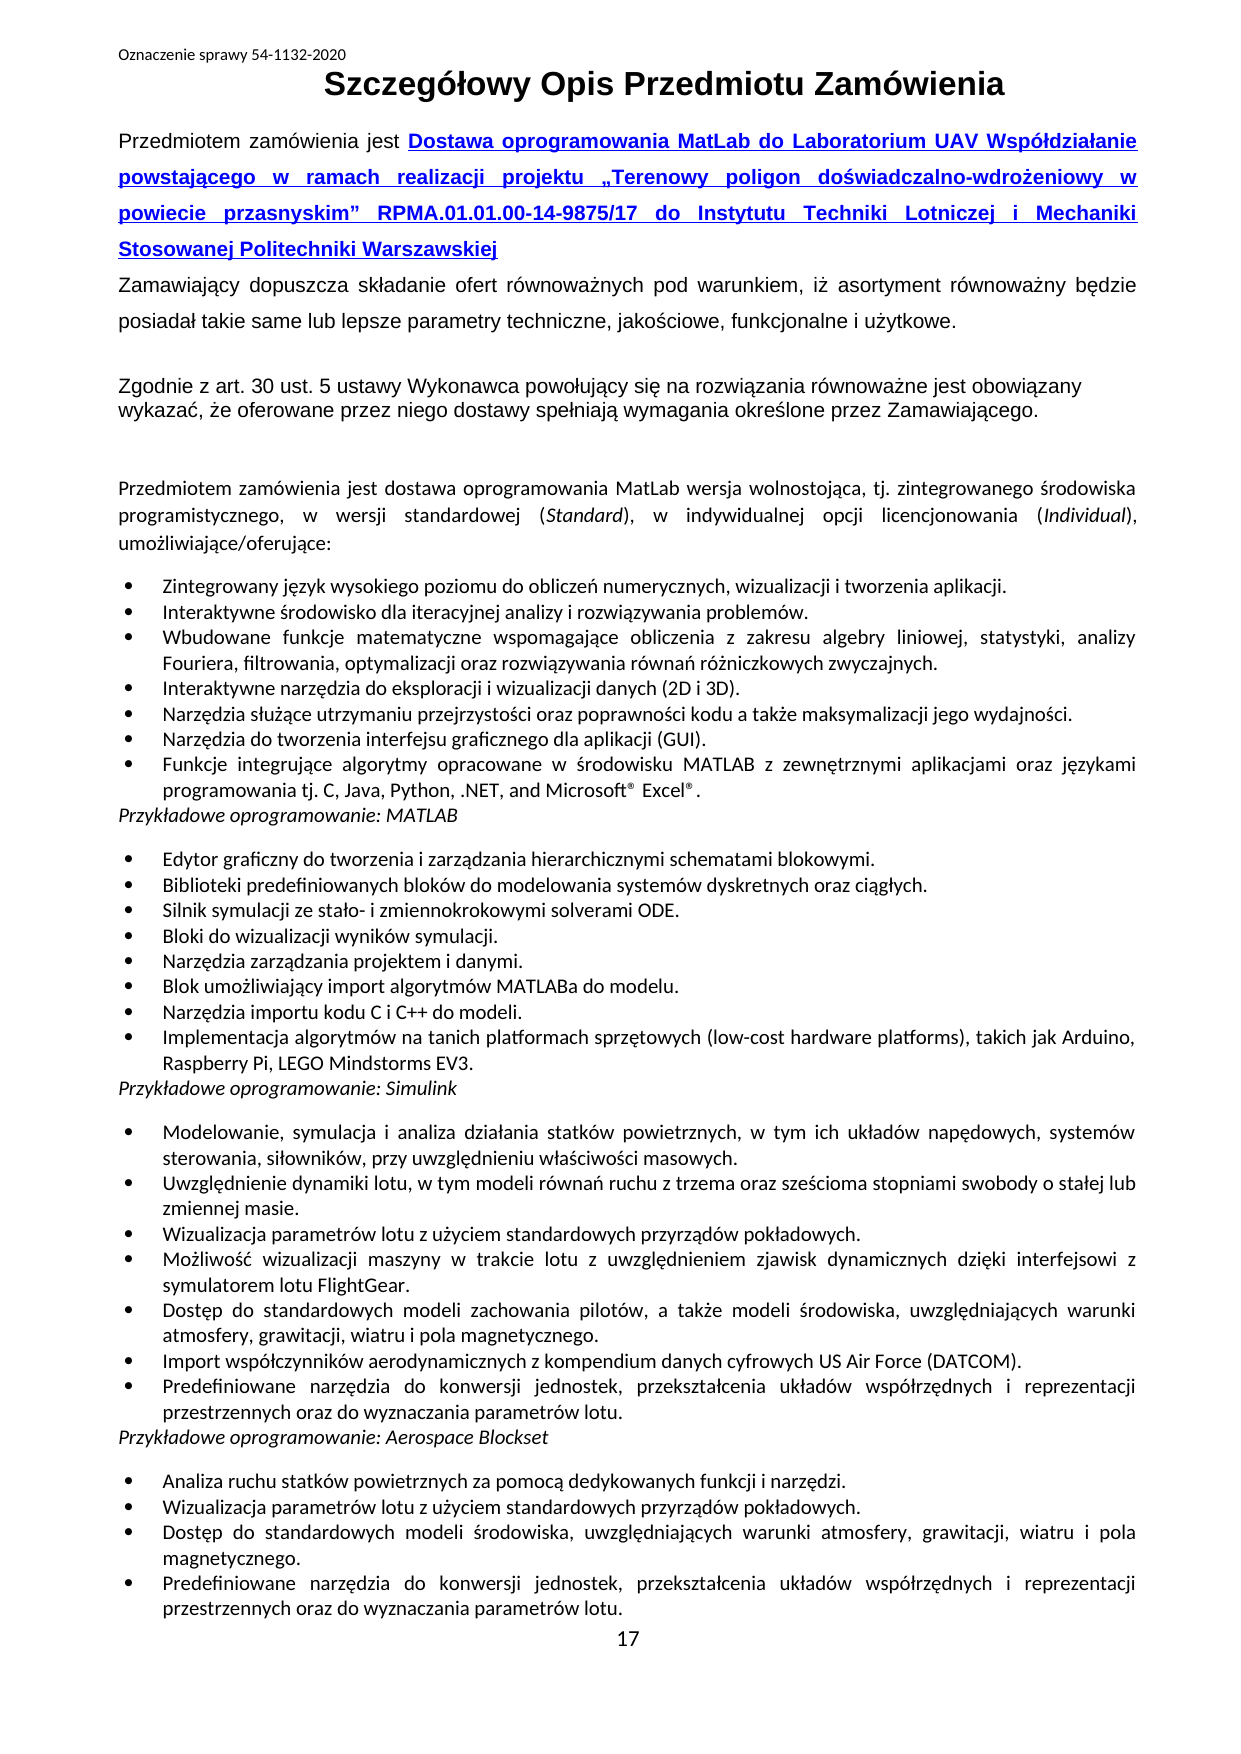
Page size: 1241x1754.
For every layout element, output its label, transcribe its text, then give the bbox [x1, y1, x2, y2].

list Blok umożliwiający import algorytmów MATLABa do modelu. [125, 974, 1137, 999]
list Import współczynników aerodynamicznych z kompendium danych cyfrowych US Air Force (DATCOM). [125, 1348, 1137, 1373]
list Interaktywne narzędzia do eksploracji i wizualizacji danych (2D i 3D). [125, 675, 1137, 701]
text Przedmiotem zamówienia jest Dostawa oprogramowania MatLab do Laboratorium UAV Współdziałanie powstającego w ramach realizacji projektu „Terenowy poligon doświadczalno-wdrożeniowy w powiecie przasnyskim” RPMA.01.01.00-14-9875/17 do Instytutu Techniki Lotniczej i Mechaniki Stosowanej Politechniki Warszawskiej [118, 223, 1137, 261]
list Edytor graficzny do tworzenia i zarządzania hierarchicznymi schematami blokowymi. [125, 847, 1137, 872]
list Modelowanie, symulacja i analiza działania statków powietrznych, w tym ich układów napędowych, systemów sterowania, siłowników, przy uwzględnieniu właściwości masowych. [125, 1119, 1137, 1170]
list Wizualizacja parametrów lotu z użyciem standardowych przyrządów pokładowych. [125, 1221, 1137, 1246]
text Przykładowe oprogramowanie: MATLAB [118, 802, 1137, 828]
text Przedmiotem zamówienia jest dostawa oprogramowania MatLab wersja wolnostojąca, tj. zintegrowanego środowiska programistycznego, w wersji standardowej (Standard), w indywidualnej opcji licencjonowania (Individual), umożliwiające/oferujące: [118, 475, 1137, 555]
list Analiza ruchu statków powietrznych za pomocą dedykowanych funkcji i narzędzi. [125, 1468, 1137, 1494]
text Przykładowe oprogramowanie: Aerospace Blockset [118, 1424, 1137, 1450]
list Bloki do wizualizacji wyników symulacji. [125, 923, 1137, 948]
list Implementacja algorytmów na tanich platformach sprzętowych (low-cost hardware platforms), takich jak Arduino, Raspberry Pi, LEGO Mindstorms EV3. [125, 1024, 1137, 1075]
list Narzędzia zarządzania projektem i danymi. [125, 948, 1137, 974]
list Narzędzia importu kodu C i C++ do modeli. [125, 999, 1137, 1024]
text Przedmiotem zamówienia jest Dostawa oprogramowania MatLab do Laboratorium UAV Współdziałanie powstającego w ramach realizacji projektu „Terenowy poligon doświadczalno-wdrożeniowy w powiecie przasnyskim” RPMA.01.01.00-14-9875/17 do Instytutu Techniki Lotniczej i Mechaniki Stosowanej Politechniki Warszawskiej [118, 187, 1137, 222]
text Zgodnie z art. 30 ust. 5 ustawy Wykonawca powołujący się na rozwiązania równoważne jest obowiązany wykazać, że oferowane przez niego dostawy spełniają wymagania określone przez Zamawiającego. [118, 374, 1137, 422]
list Silnik symulacji ze stało- i zmiennokrokowymi solverami ODE. [125, 897, 1137, 923]
list Wbudowane funkcje matematyczne wspomagające obliczenia z zakresu algebry liniowej, statystyki, analizy Fouriera, filtrowania, optymalizacji oraz rozwiązywania równań różniczkowych zwyczajnych. [125, 624, 1137, 675]
list Biblioteki predefiniowanych bloków do modelowania systemów dyskretnych oraz ciągłych. [125, 872, 1137, 897]
list Wizualizacja parametrów lotu z użyciem standardowych przyrządów pokładowych. [125, 1494, 1137, 1519]
list Interaktywne środowisko dla iteracyjnej analizy i rozwiązywania problemów. [125, 599, 1137, 624]
list Dostęp do standardowych modeli zachowania pilotów, a także modeli środowiska, uwzględniających warunki atmosfery, grawitacji, wiatru i pola magnetycznego. [125, 1297, 1137, 1348]
list Dostęp do standardowych modeli środowiska, uwzględniających warunki atmosfery, grawitacji, wiatru i pola magnetycznego. [125, 1519, 1137, 1570]
list Predefiniowane narzędzia do konwersji jednostek, przekształcenia układów współrzędnych i reprezentacji przestrzennych oraz do wyznaczania parametrów lotu. [125, 1373, 1137, 1424]
title Szczegółowy Opis Przedmiotu Zamówienia [156, 64, 1137, 102]
list Uwzględnienie dynamiki lotu, w tym modeli równań ruchu z trzema oraz sześcioma stopniami swobody o stałej lub zmiennej masie. [125, 1170, 1137, 1221]
text Zamawiający dopuszcza składanie ofert równoważnych pod warunkiem, iż asortyment równoważny będzie posiadał takie same lub lepsze parametry techniczne, jakościowe, funkcjonalne i użytkowe. [118, 273, 1137, 333]
list Zintegrowany język wysokiego poziomu do obliczeń numerycznych, wizualizacji i tworzenia aplikacji. [125, 574, 1137, 599]
list Funkcje integrujące algorytmy opracowane w środowisku MATLAB z zewnętrznymi aplikacjami oraz językami programowania tj. C, Java, Python, .NET, and Microsoft® Excel®. [125, 752, 1137, 802]
text Przedmiotem zamówienia jest Dostawa oprogramowania MatLab do Laboratorium UAV Współdziałanie powstającego w ramach realizacji projektu „Terenowy poligon doświadczalno-wdrożeniowy w powiecie przasnyskim” RPMA.01.01.00-14-9875/17 do Instytutu Techniki Lotniczej i Mechaniki Stosowanej Politechniki Warszawskiej [118, 129, 1137, 186]
text Przykładowe oprogramowanie: Simulink [118, 1075, 1137, 1101]
list Narzędzia służące utrzymaniu przejrzystości oraz poprawności kodu a także maksymalizacji jego wydajności. [125, 701, 1137, 726]
list Możliwość wizualizacji maszyny w trakcie lotu z uwzględnieniem zjawisk dynamicznych dzięki interfejsowi z symulatorem lotu FlightGear. [125, 1246, 1137, 1297]
list Narzędzia do tworzenia interfejsu graficznego dla aplikacji (GUI). [125, 726, 1137, 752]
list Predefiniowane narzędzia do konwersji jednostek, przekształcenia układów współrzędnych i reprezentacji przestrzennych oraz do wyznaczania parametrów lotu. [125, 1570, 1137, 1621]
